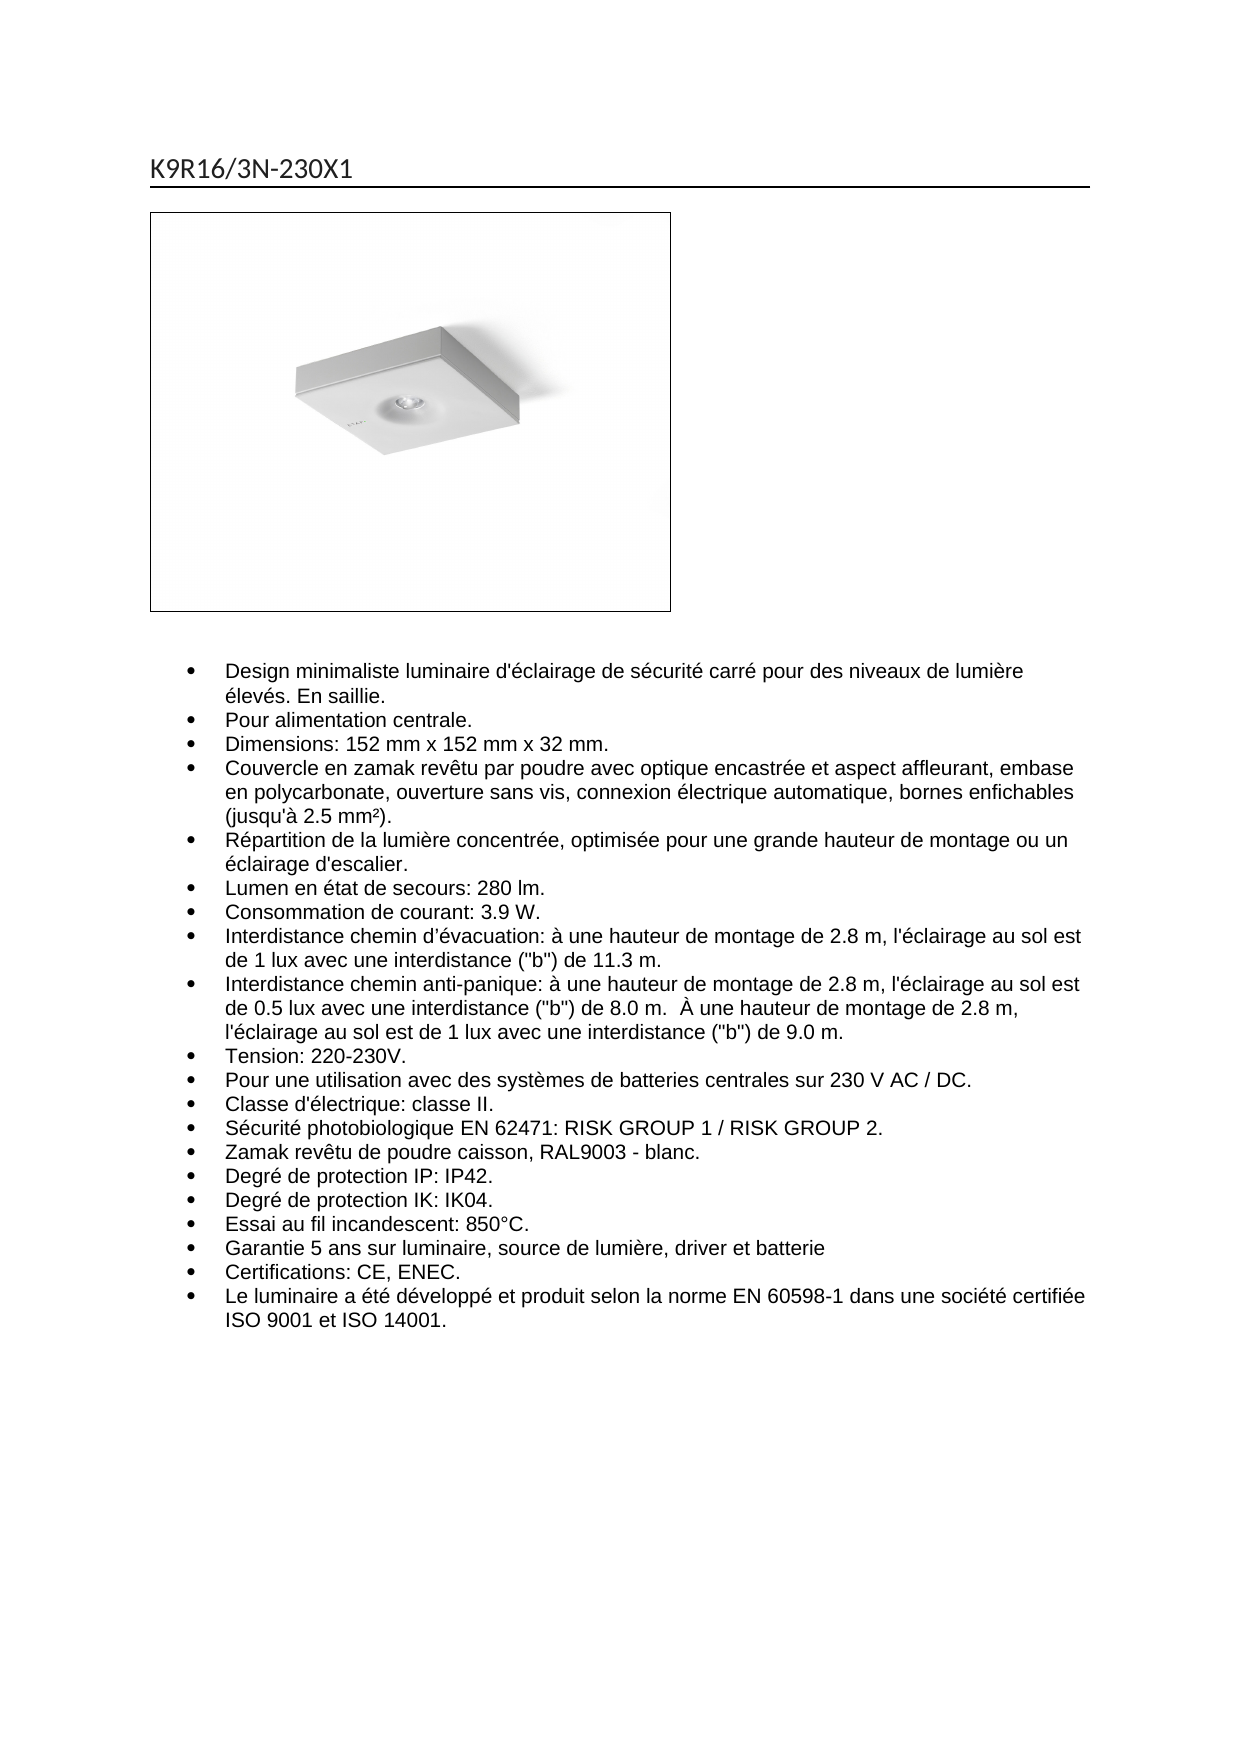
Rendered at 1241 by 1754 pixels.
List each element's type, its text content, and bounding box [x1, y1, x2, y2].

list Essai au fil incandescent: 850°C. [187, 1212, 1090, 1236]
list Le luminaire a été développé et produit selon la norme EN 60598-1 dans une société certifiée ISO 9001 et ISO 14001. [187, 1284, 1090, 1332]
list Répartition de la lumière concentrée, optimisée pour une grande hauteur de montage ou un éclairage d'escalier. [187, 827, 1090, 876]
list Consommation de courant: 3.9 W. [187, 899, 1090, 924]
list Couvercle en zamak revêtu par poudre avec optique encastrée et aspect affleurant, embase en polycarbonate, ouverture sans vis, connexion électrique automatique, bornes enfichables (jusqu'à 2.5 mm²). [187, 756, 1090, 827]
list Lumen en état de secours: 280 lm. [187, 876, 1090, 899]
list Degré de protection IK: IK04. [187, 1188, 1090, 1212]
list Sécurité photobiologique EN 62471: RISK GROUP 1 / RISK GROUP 2. [187, 1116, 1090, 1140]
list Classe d'électrique: classe II. [187, 1092, 1090, 1116]
text K9R16/3N-230X1 [150, 150, 1090, 186]
list Dimensions: 152 mm x 152 mm x 32 mm. [187, 731, 1090, 756]
list Degré de protection IP: IP42. [187, 1164, 1090, 1188]
list Design minimaliste luminaire d'éclairage de sécurité carré pour des niveaux de lumière élevés. En saillie. [187, 659, 1090, 707]
picture [151, 213, 670, 611]
list Interdistance chemin anti-panique: à une hauteur de montage de 2.8 m, l'éclairage au sol est de 0.5 lux avec une interdistance ("b") de 8.0 m. À une hauteur de montage de 2.8 m, l'éclairage au sol est de 1 lux avec une interdistance ("b") de 9.0 m. [187, 972, 1090, 1044]
list Interdistance chemin d’évacuation: à une hauteur de montage de 2.8 m, l'éclairage au sol est de 1 lux avec une interdistance ("b") de 11.3 m. [187, 924, 1090, 972]
list Certifications: CE, ENEC. [187, 1260, 1090, 1284]
list Pour alimentation centrale. [187, 707, 1090, 731]
list Garantie 5 ans sur luminaire, source de lumière, driver et batterie [187, 1236, 1090, 1260]
list Tension: 220-230V. [187, 1044, 1090, 1068]
list Pour une utilisation avec des systèmes de batteries centrales sur 230 V AC / DC. [187, 1068, 1090, 1092]
list Zamak revêtu de poudre caisson, RAL9003 - blanc. [187, 1140, 1090, 1164]
